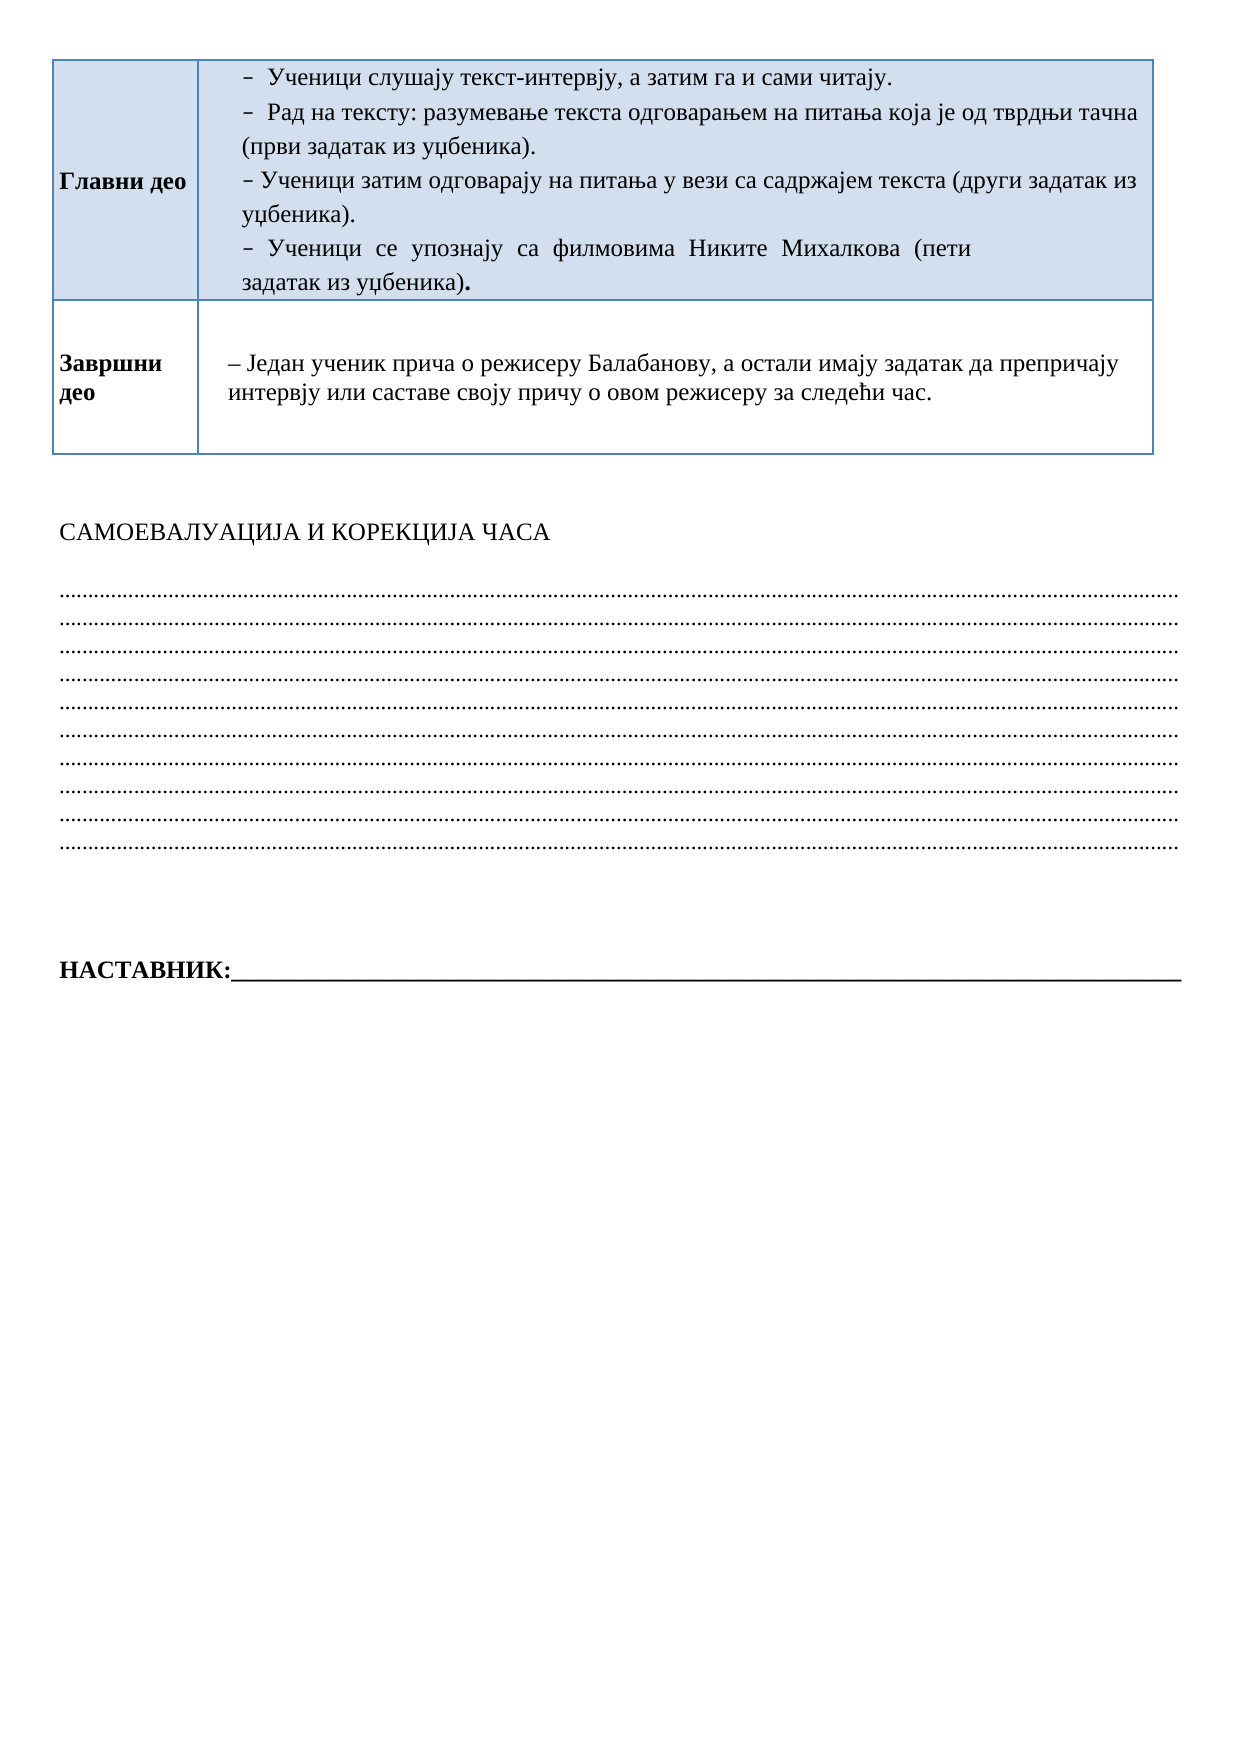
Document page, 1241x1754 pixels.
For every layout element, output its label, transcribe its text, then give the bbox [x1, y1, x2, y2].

table_cell ‒ Један ученик прича о режисеру Балабанову, а остали имају задатак да препричају интервју или саставе своју причу о овом режисеру за следећи час. [199, 301, 1152, 453]
text НАСТАВНИК: [59, 946, 1181, 987]
table_cell Главни део [54, 61, 197, 299]
table_cell ‒Ученици слушају текст-интервју, а затим га и сами читају. ‒Рад на тексту: разумевање текста одговарањем на питања која је од тврдњи тачна (први задатак из уџбеника). ‒ Ученици затим одговарају на питања у вези са садржајем текста (други задатак из уџбеника). ‒Ученици се упознају са филмовима Никите Михалкова (пети задатак из уџбеника). [199, 61, 1152, 299]
table_cell Завршни део [54, 301, 197, 453]
text САМОЕВАЛУАЦИЈА И КОРЕКЦИЈА ЧАСА [59, 517, 1181, 546]
